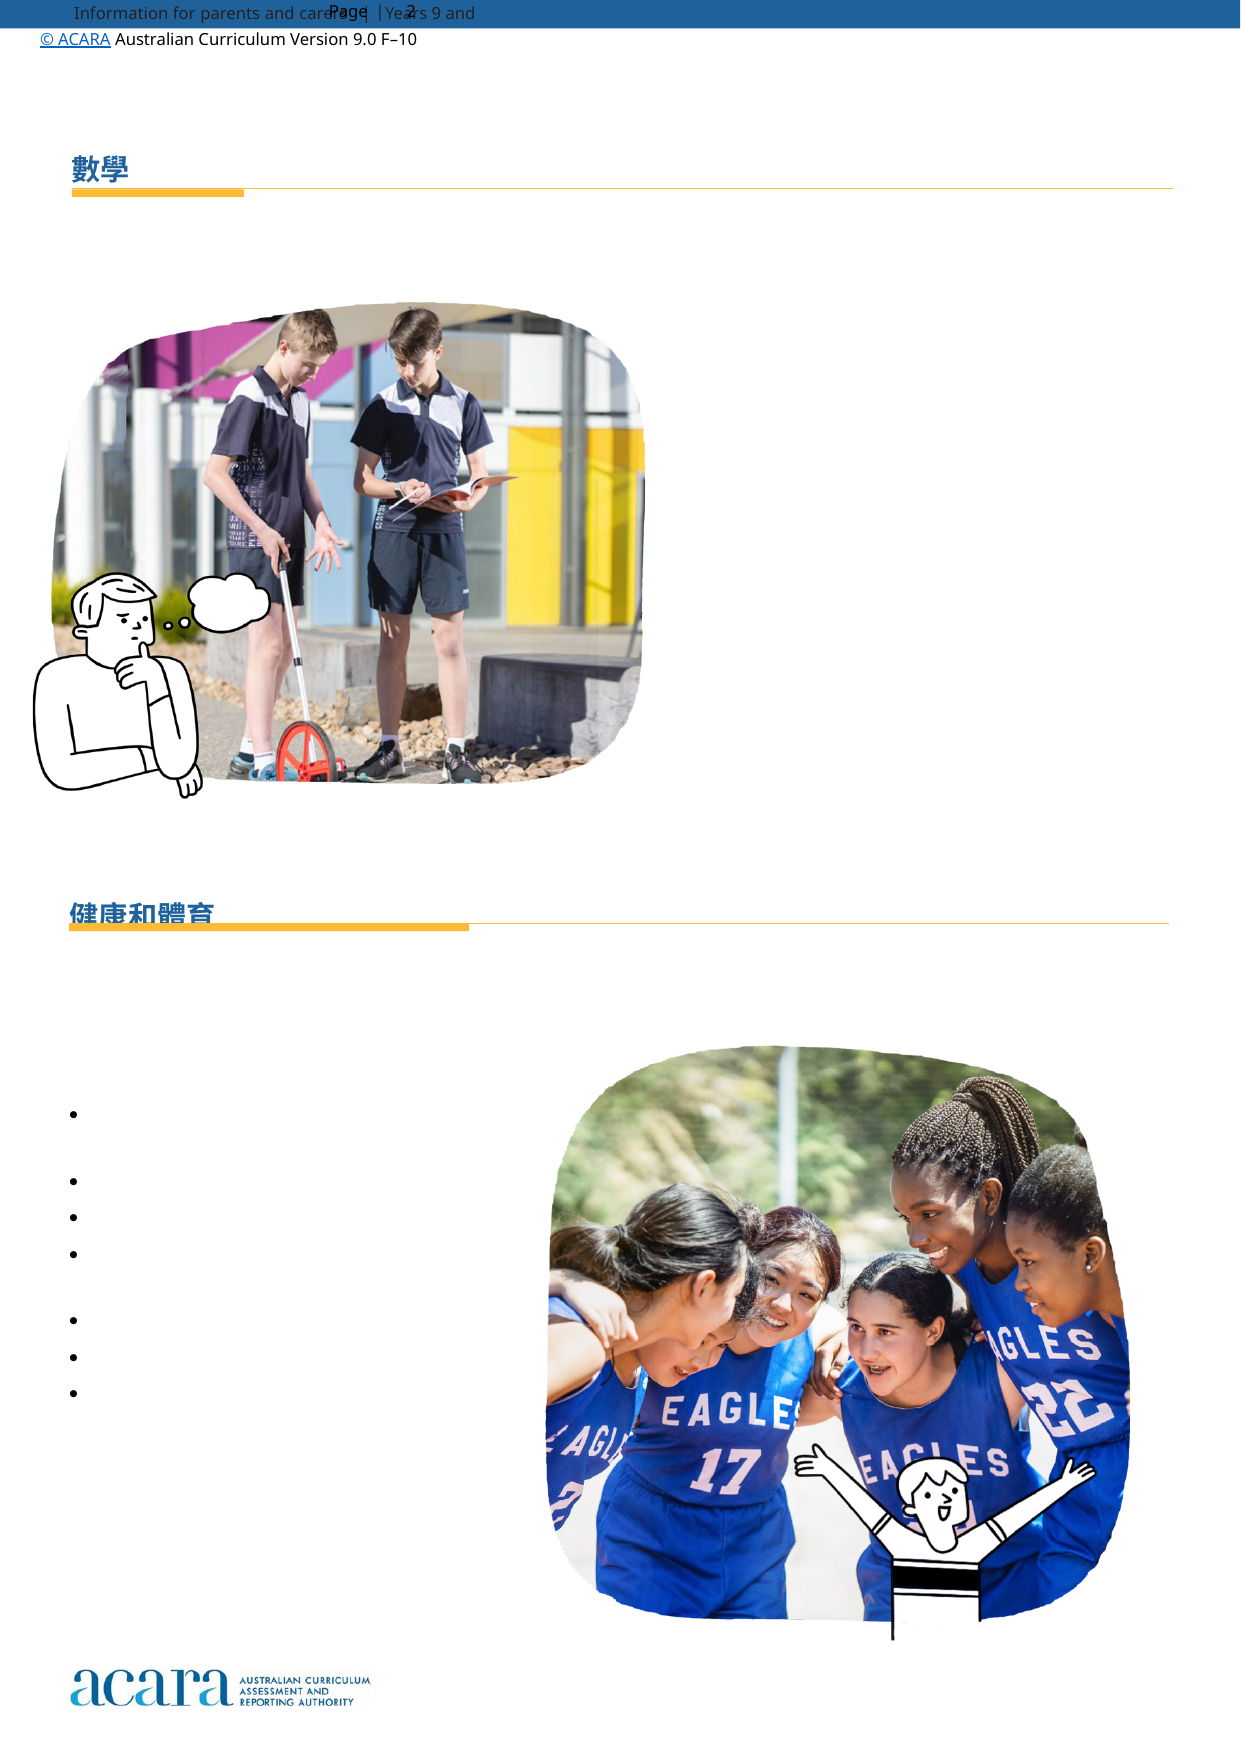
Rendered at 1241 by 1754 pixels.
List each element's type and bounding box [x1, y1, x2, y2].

picture [70, 1669, 372, 1706]
picture [545, 1045, 1131, 1641]
picture [32, 302, 646, 799]
